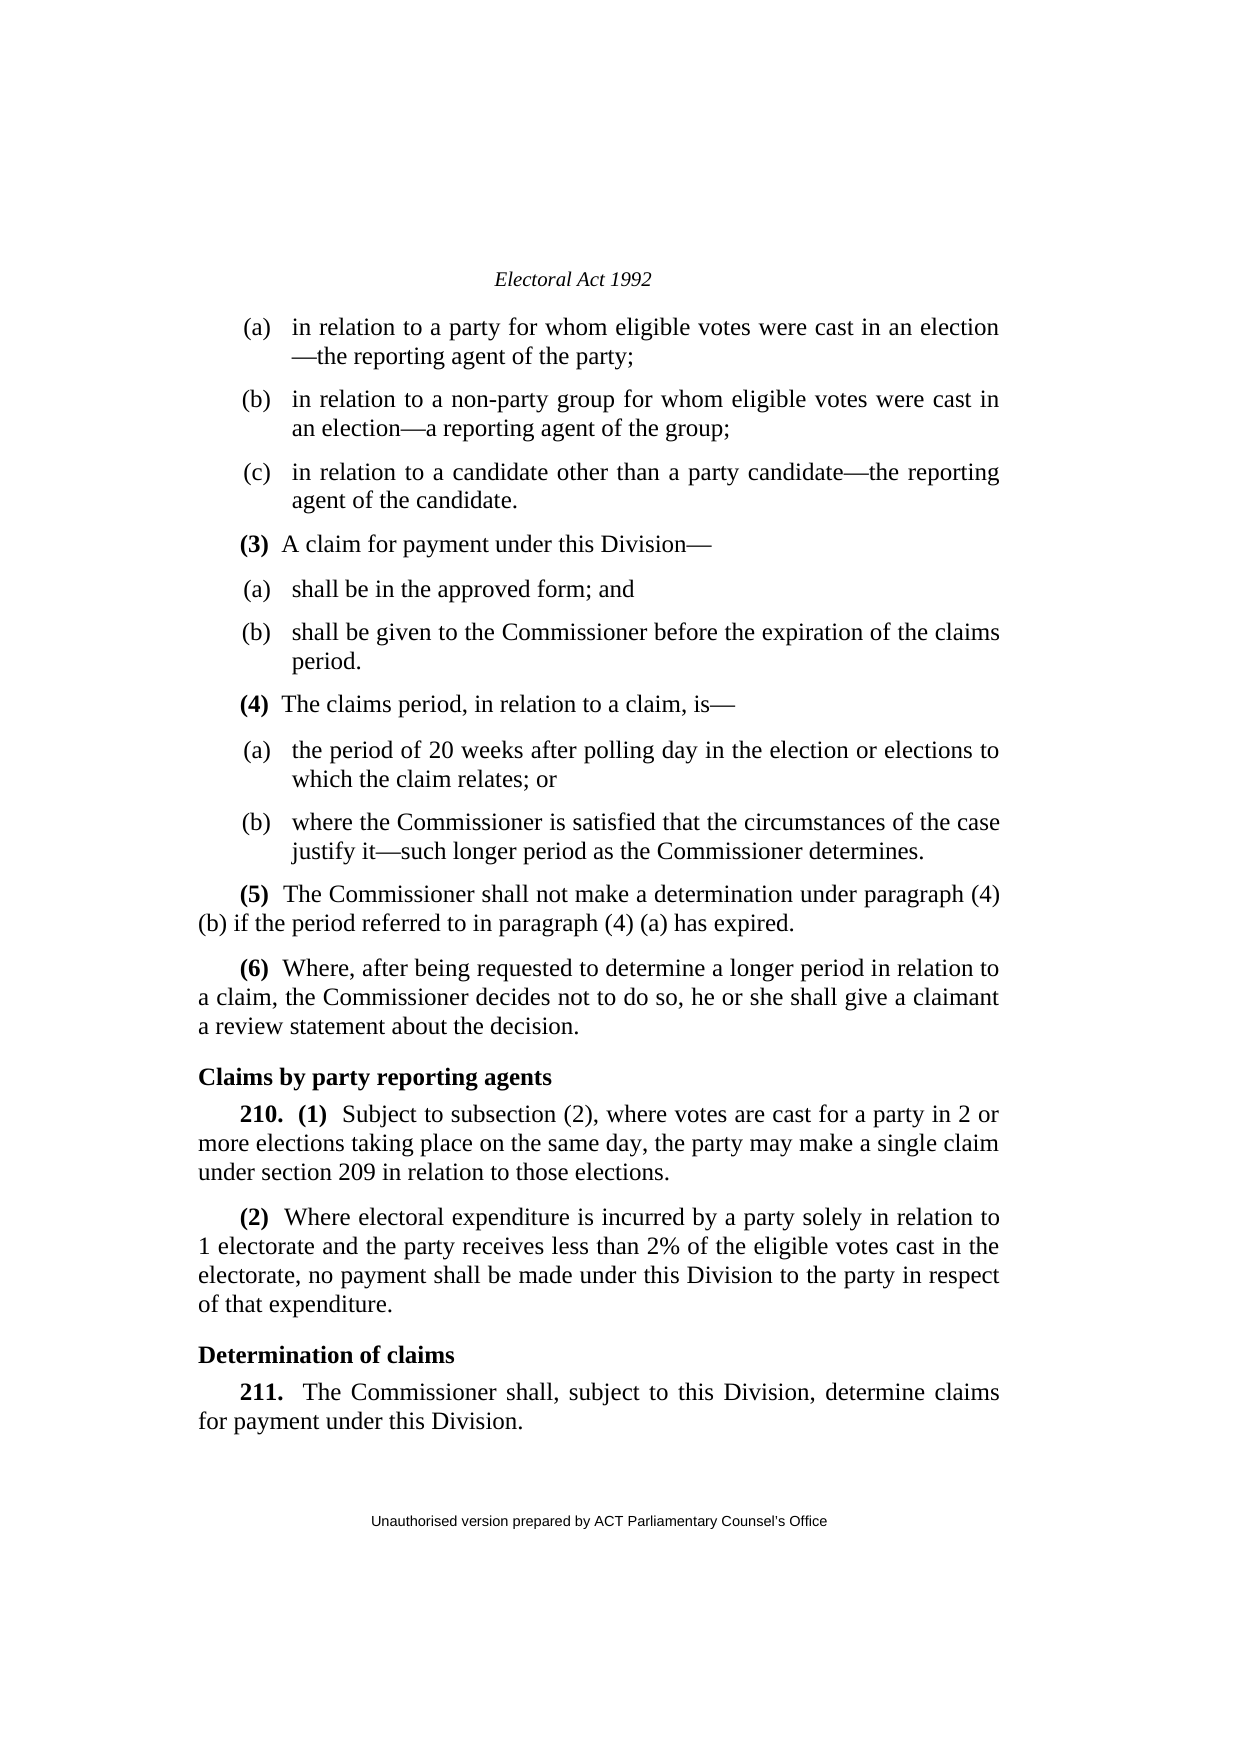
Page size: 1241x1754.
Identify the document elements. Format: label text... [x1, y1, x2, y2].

text (4) The claims period, in relation to a claim, is— [198, 689, 1001, 718]
text (b) in relation to a non-party group for whom eligible votes were cast in an election—a reporting agent of the group; [198, 384, 1001, 442]
text 210. (1) Subject to subsection (2), where votes are cast for a party in 2 or more elections taking place on the same day, the party may make a single claim under section 209 in relation to those elections. [198, 1099, 1001, 1186]
text (c) in relation to a candidate other than a party candidate—the reporting agent of the candidate. [198, 457, 1001, 514]
text (b) shall be given to the Commissioner before the expiration of the claims period. [198, 617, 1001, 675]
text (6) Where, after being requested to determine a longer period in relation to a claim, the Commissioner decides not to do so, he or she shall give a claimant a review statement about the decision. [198, 953, 1001, 1039]
subtitle Claims by party reporting agents [198, 1062, 1001, 1091]
subtitle Determination of claims [198, 1340, 1001, 1369]
text (a) in relation to a party for whom eligible votes were cast in an election—the reporting agent of the party; [198, 312, 1001, 370]
text (2) Where electoral expenditure is incurred by a party solely in relation to 1 electorate and the party receives less than 2% of the eligible votes cast in the electorate, no payment shall be made under this Division to the party in respect of that expenditure. [198, 1202, 1001, 1317]
text (a) the period of 20 weeks after polling day in the election or elections to which the claim relates; or [198, 735, 1001, 792]
text (5) The Commissioner shall not make a determination under paragraph (4) (b) if the period referred to in paragraph (4) (a) has expired. [198, 879, 1001, 937]
text (a) shall be in the approved form; and [198, 574, 1001, 603]
text (b) where the Commissioner is satisfied that the circumstances of the case justify it—such longer period as the Commissioner determines. [198, 807, 1001, 864]
text 211. The Commissioner shall, subject to this Division, determine claims for payment under this Division. [198, 1377, 1001, 1435]
text (3) A claim for payment under this Division— [198, 529, 1001, 557]
